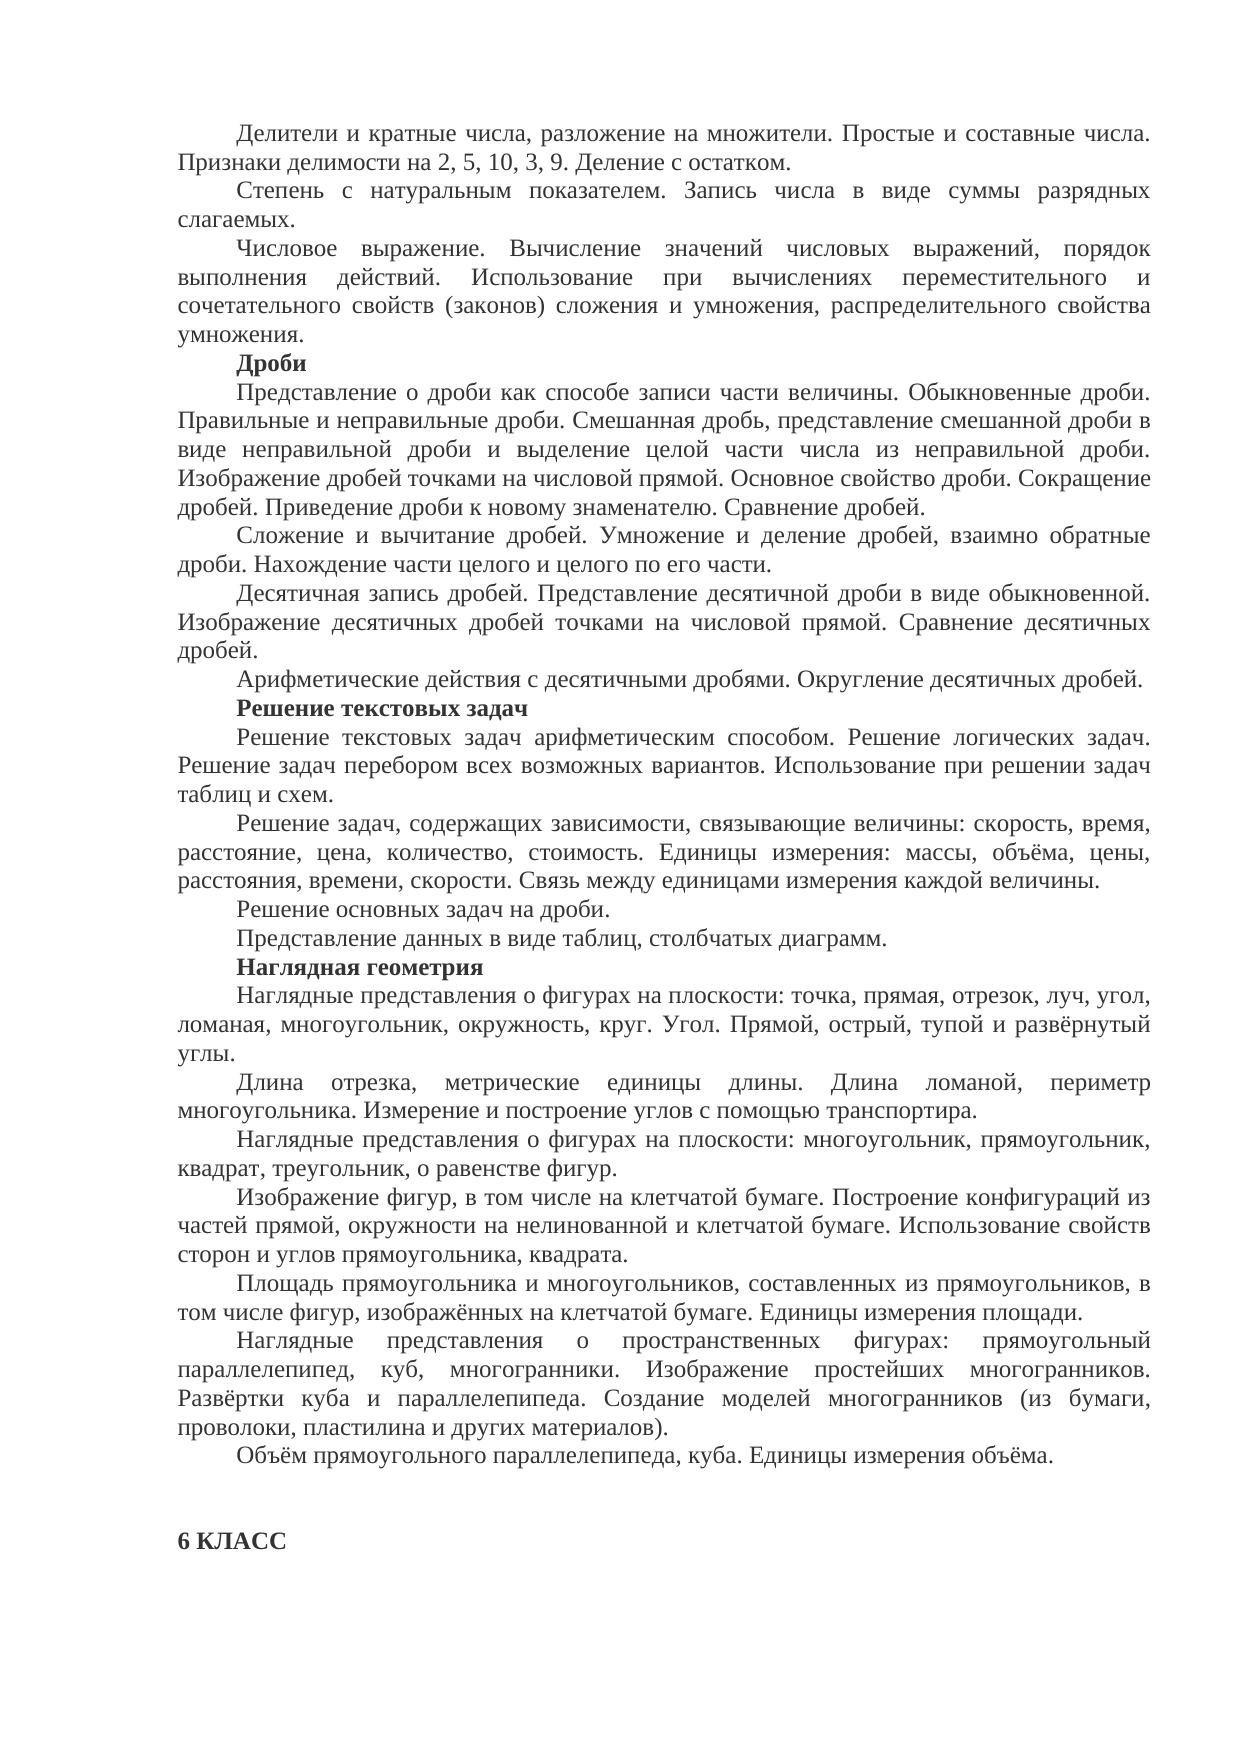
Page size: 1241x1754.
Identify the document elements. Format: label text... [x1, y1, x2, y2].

text Длина отрезка, метрические единицы длины. Длина ломаной, периметр многоугольника. Измерение и построение углов с помощью транспортира. [177, 1067, 1152, 1124]
text Сложение и вычитание дробей. Умножение и деление дробей, взаимно обратные дроби. Нахождение части целого и целого по его части. [177, 521, 1152, 578]
text Площадь прямоугольника и многоугольников, составленных из прямоугольников, в том числе фигур, изображённых на клетчатой бумаге. Единицы измерения площади. [177, 1268, 1152, 1326]
text Решение текстовых задач [177, 693, 1152, 722]
text Наглядные представления о пространственных фигурах: прямоугольный параллелепипед, куб, многогранники. Изображение простейших многогранников. Развёртки куба и параллелепипеда. Создание моделей многогранников (из бумаги, проволоки, пластилина и других материалов). [177, 1326, 1152, 1441]
text Десятичная запись дробей. Представление десятичной дроби в виде обыкновенной. Изображение десятичных дробей точками на числовой прямой. Сравнение десятичных дробей. [177, 578, 1152, 664]
text Дроби [177, 348, 1152, 377]
text Наглядные представления о фигурах на плоскости: точка, прямая, отрезок, луч, угол, ломаная, многоугольник, окружность, круг. Угол. Прямой, острый, тупой и развёрнутый углы. [177, 981, 1152, 1067]
text 6 КЛАСС [177, 1526, 1152, 1555]
text Числовое выражение. Вычисление значений числовых выражений, порядок выполнения действий. Использование при вычислениях переместительного и сочетательного свойств (законов) сложения и умножения, распределительного свойства умножения. [177, 233, 1152, 348]
text Наглядная геометрия [177, 952, 1152, 981]
text Степень с натуральным показателем. Запись числа в виде суммы разрядных слагаемых. [177, 176, 1152, 233]
text Делители и кратные числа, разложение на множители. Простые и составные числа. Признаки делимости на 2, 5, 10, 3, 9. Деление с остатком. [177, 118, 1152, 176]
text Представление о дроби как способе записи части величины. Обыкновенные дроби. Правильные и неправильные дроби. Смешанная дробь, представление смешанной дроби в виде неправильной дроби и выделение целой части числа из неправильной дроби. Изображение дробей точками на числовой прямой. Основное свойство дроби. Сокращение дробей. Приведение дроби к новому знаменателю. Сравнение дробей. [177, 377, 1152, 521]
text Объём прямоугольного параллелепипеда, куба. Единицы измерения объёма. [177, 1441, 1152, 1469]
text Решение текстовых задач арифметическим способом. Решение логических задач. Решение задач перебором всех возможных вариантов. Использование при решении задач таблиц и схем. [177, 722, 1152, 808]
text Арифметические действия с десятичными дробями. Округление десятичных дробей. [177, 664, 1152, 693]
text Решение основных задач на дроби. [177, 894, 1152, 923]
text Решение задач, содержащих зависимости, связывающие величины: скорость, время, расстояние, цена, количество, стоимость. Единицы измерения: массы, объёма, цены, расстояния, времени, скорости. Связь между единицами измерения каждой величины. [177, 808, 1152, 894]
text Наглядные представления о фигурах на плоскости: многоугольник, прямоугольник, квадрат, треугольник, о равенстве фигур. [177, 1124, 1152, 1182]
text Представление данных в виде таблиц, столбчатых диаграмм. [177, 923, 1152, 952]
text Изображение фигур, в том числе на клетчатой бумаге. Построение конфигураций из частей прямой, окружности на нелинованной и клетчатой бумаге. Использование свойств сторон и углов прямоугольника, квадрата. [177, 1182, 1152, 1268]
